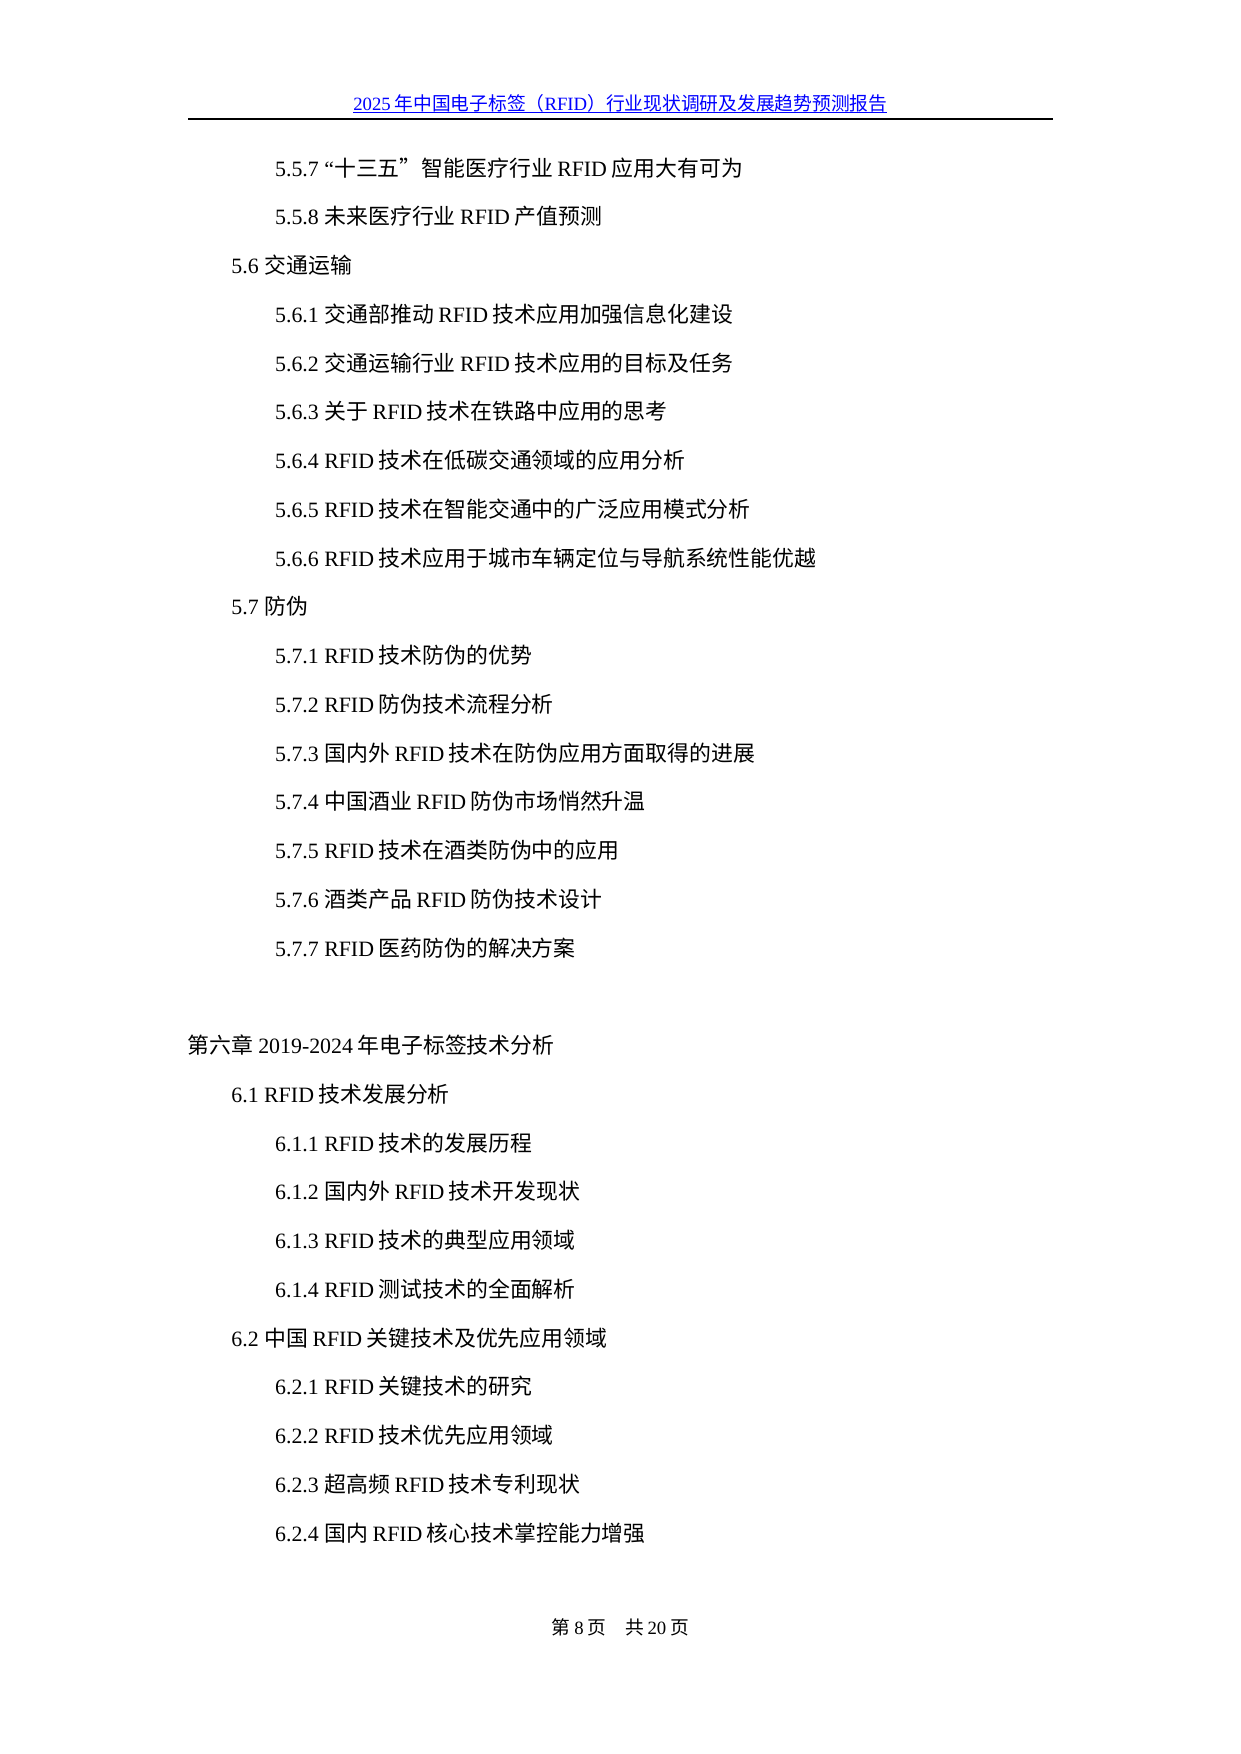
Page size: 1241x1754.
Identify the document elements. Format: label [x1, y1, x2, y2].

text [187, 150, 1053, 1548]
